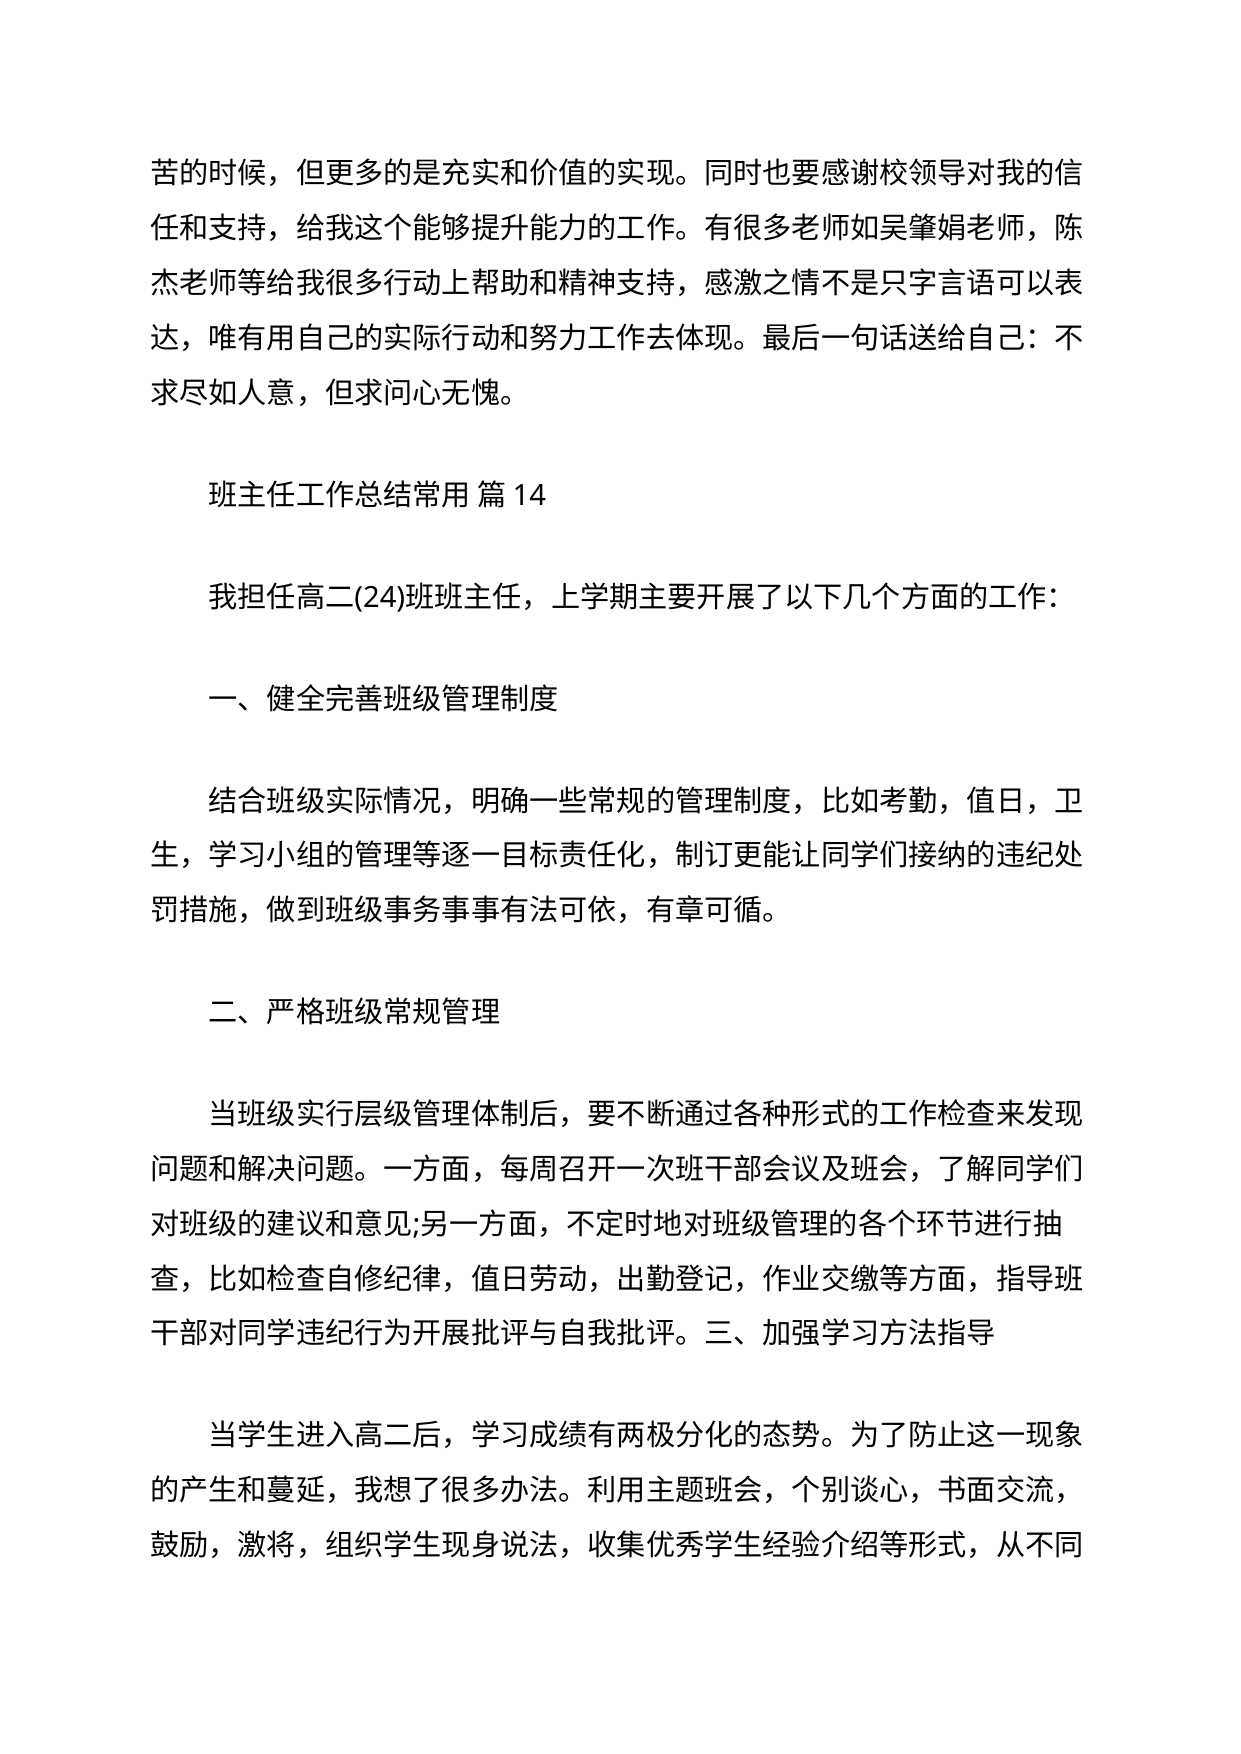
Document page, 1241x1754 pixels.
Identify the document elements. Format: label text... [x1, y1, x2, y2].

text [150, 150, 1090, 412]
text 当班级实行层级管理体制后，要不断通过各种形式的工作检查来发现问题和解决问题。一方面，每周召开一次班干部会议及班会，了解同学们对班级的建议和意见;另一方面，不定时地对班级管理的各个环节进行抽查，比如检查自修纪律，值日劳动，出勤登记，作业交缴等方面，指导班干部对同学违纪行为开展批评与自我批评。三、加强学习方法指导 [150, 1090, 1090, 1352]
text 一、健全完善班级管理制度 [150, 675, 1090, 718]
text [150, 1412, 1090, 1564]
text 我担任高二(24)班班主任，上学期主要开展了以下几个方面的工作： [150, 573, 1090, 616]
text 结合班级实际情况，明确一些常规的管理制度，比如考勤，值日，卫生，学习小组的管理等逐一目标责任化，制订更能让同学们接纳的违纪处罚措施，做到班级事务事事有法可依，有章可循。 [150, 777, 1090, 929]
text 班主任工作总结常用 篇14 [150, 471, 1090, 514]
text 二、严格班级常规管理 [150, 989, 1090, 1031]
